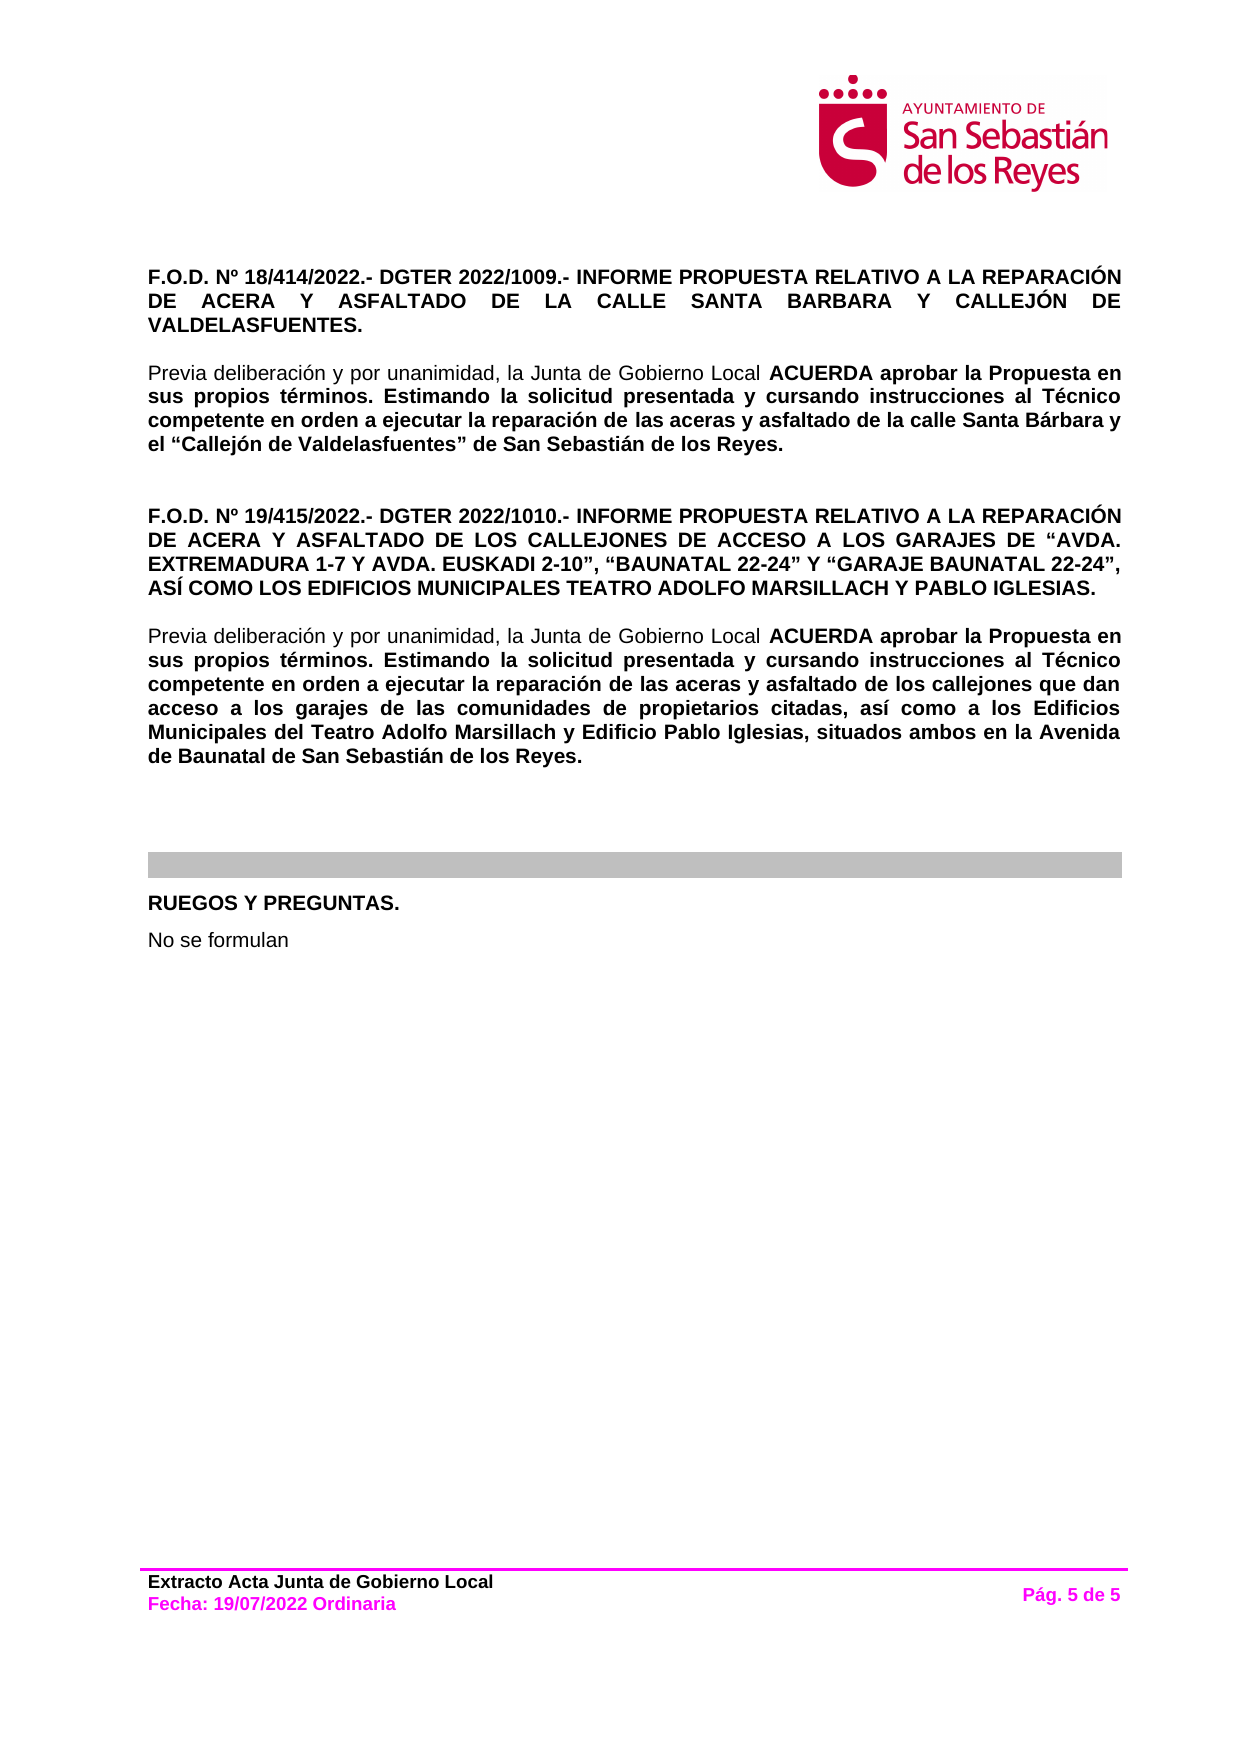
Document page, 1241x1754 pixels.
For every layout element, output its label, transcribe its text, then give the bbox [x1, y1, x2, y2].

text F.O.D. Nº 18/414/2022.- DGTER 2022/1009.- INFORME PROPUESTA RELATIVO A LA REPARACIÓN DE ACERA Y ASFALTADO DE LA CALLE SANTA BARBARA Y CALLEJÓN DE VALDELASFUENTES. [148, 264, 1122, 336]
text F.O.D. Nº 19/415/2022.- DGTER 2022/1010.- INFORME PROPUESTA RELATIVO A LA REPARACIÓN DE ACERA Y ASFALTADO DE LOS CALLEJONES DE ACCESO A LOS GARAJES DE “AVDA. EXTREMADURA 1-7 Y AVDA. EUSKADI 2-10”, “BAUNATAL 22-24” Y “GARAJE BAUNATAL 22-24”, ASÍ COMO LOS EDIFICIOS MUNICIPALES TEATRO ADOLFO MARSILLACH Y PABLO IGLESIAS. [148, 504, 1122, 600]
text No se formulan [148, 927, 1122, 951]
text Previa deliberación y por unanimidad, la Junta de Gobierno Local ACUERDA aprobar la Propuesta en sus propios términos. Estimando la solicitud presentada y cursando instrucciones al Técnico competente en orden a ejecutar la reparación de las aceras y asfaltado de la calle Santa Bárbara y el “Callejón de Valdelasfuentes” de San Sebastián de los Reyes. [148, 360, 1122, 456]
text RUEGOS Y PREGUNTAS. [148, 891, 1122, 915]
text Previa deliberación y por unanimidad, la Junta de Gobierno Local ACUERDA aprobar la Propuesta en sus propios términos. Estimando la solicitud presentada y cursando instrucciones al Técnico competente en orden a ejecutar la reparación de las aceras y asfaltado de los callejones que dan acceso a los garajes de las comunidades de propietarios citadas, así como a los Edificios Municipales del Teatro Adolfo Marsillach y Edificio Pablo Iglesias, situados ambos en la Avenida de Baunatal de San Sebastián de los Reyes. [148, 624, 1122, 768]
picture [819, 75, 1108, 192]
